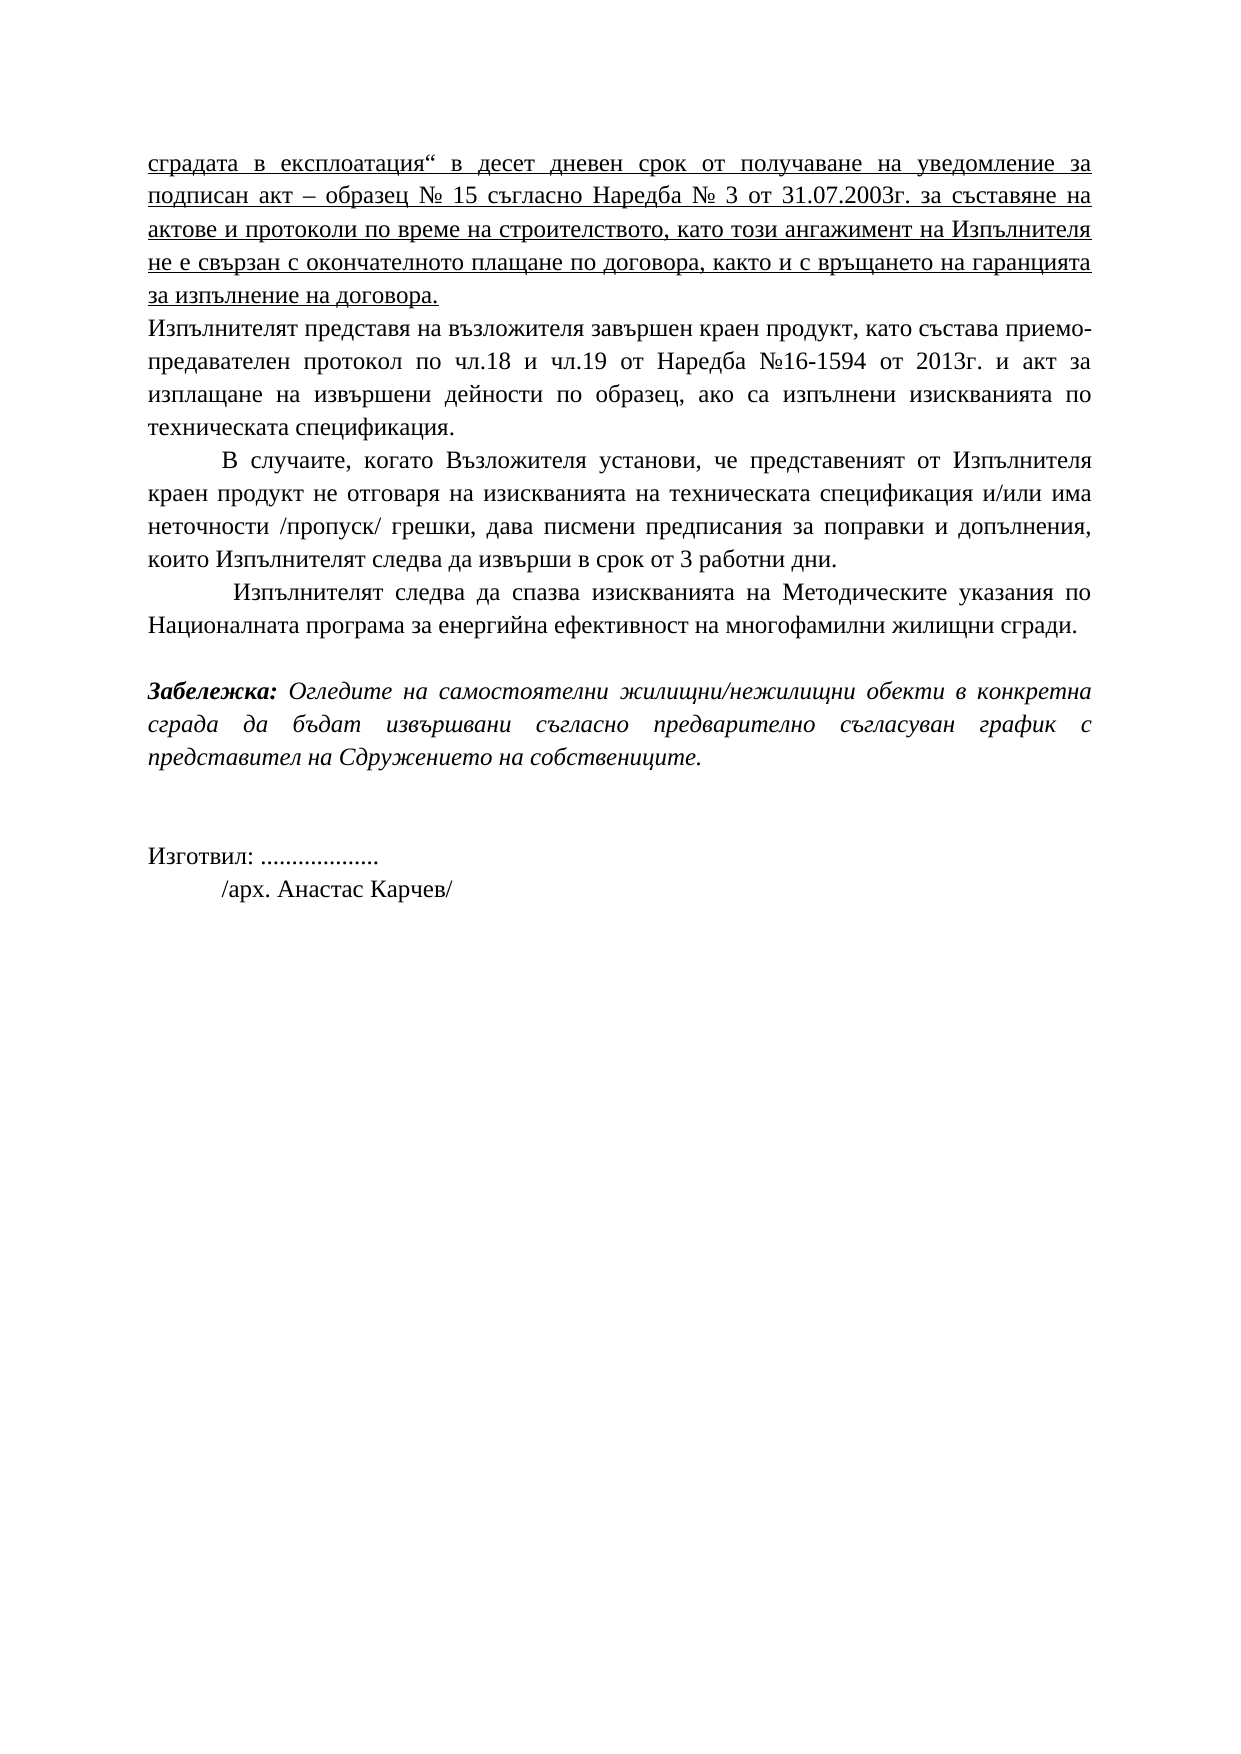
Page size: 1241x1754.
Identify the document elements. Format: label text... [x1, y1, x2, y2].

text Изпълнителят следва да спазва изискванията на Методическите указания по Националната програма за енергийна ефективност на многофамилни жилищни сгради. [148, 577, 1093, 639]
text Изготвил: ................... [148, 841, 1093, 870]
text /арх. Анастас Карчев/ [148, 874, 1093, 903]
text Забележка: Огледите на самостоятелни жилищни/нежилищни обекти в конкретна сграда да бъдат извършвани съгласно предварително съгласуван график с представител на Сдружението на собствениците. [148, 676, 1093, 771]
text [148, 148, 1093, 308]
text В случаите, когато Възложителя установи, че представеният от Изпълнителя краен продукт не отговаря на изискванията на техническата спецификация и/или има неточности /пропуск/ грешки, дава писмени предписания за поправки и допълнения, които Изпълнителят следва да извърши в срок от 3 работни дни. [148, 445, 1093, 573]
text Изпълнителят представя на възложителя завършен краен продукт, като състава приемо-предавателен протокол по чл.18 и чл.19 от Наредба №16-1594 от 2013г. и акт за изплащане на извършени дейности по образец, ако са изпълнени изискванията по техническата спецификация. [148, 313, 1093, 441]
